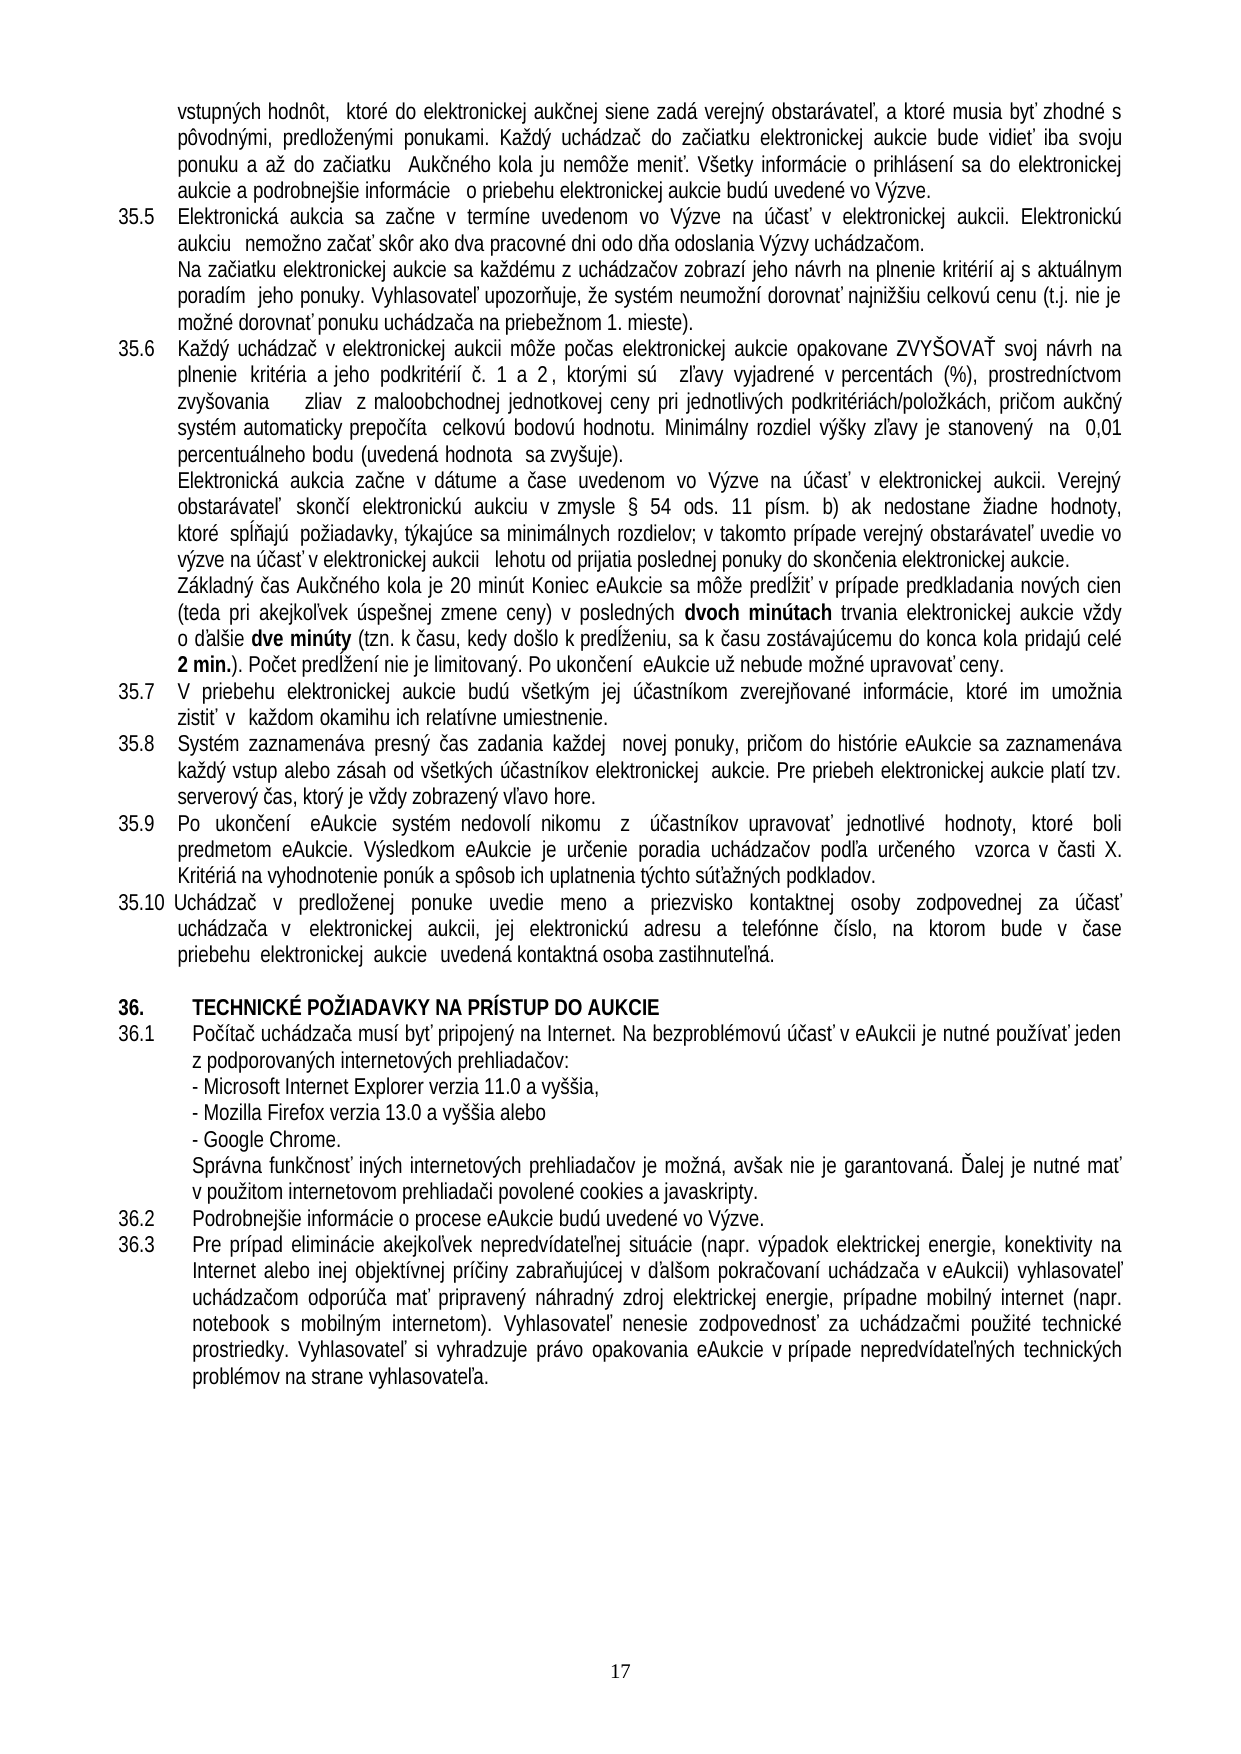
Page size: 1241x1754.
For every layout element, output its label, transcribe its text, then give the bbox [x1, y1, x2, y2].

text 36. TECHNICKÉ POŽIADAVKY NA PRÍSTUP DO AUKCIE [118, 994, 1122, 1020]
list Elektronická aukcia sa začne v termíne uvedenom vo Výzve na účasť v elektronickej aukcii. Elektronickú aukciu nemožno začať skôr ako dva pracovné dni odo dňa odoslania Výzvy uchádzačom. [118, 203, 1122, 256]
text 36.3 Pre prípad eliminácie akejkoľvek nepredvídateľnej situácie (napr. výpadok elektrickej energie, konektivity na Internet alebo inej objektívnej príčiny zabraňujúcej v ďalšom pokračovaní uchádzača v eAukcii) vyhlasovateľ uchádzačom odporúča mať pripravený náhradný zdroj elektrickej energie, prípadne mobilný internet (napr. notebook s mobilným internetom). Vyhlasovateľ nenesie zodpovednosť za uchádzačmi použité technické prostriedky. Vyhlasovateľ si vyhradzuje právo opakovania eAukcie v prípade nepredvídateľných technických problémov na strane vyhlasovateľa. [118, 1231, 1122, 1389]
text - Mozilla Firefox verzia 13.0 a vyššia alebo [192, 1099, 1122, 1126]
list Uchádzač v predloženej ponuke uvedie meno a priezvisko kontaktnej osoby zodpovednej za účasť uchádzača v elektronickej aukcii, jej elektronickú adresu a telefónne číslo, na ktorom bude v čase priebehu elektronickej aukcie uvedená kontaktná osoba zastihnuteľná. [118, 888, 1122, 968]
text Elektronická aukcia začne v dátume a čase uvedenom vo Výzve na účasť v elektronickej aukcii. Verejný obstarávateľ skončí elektronickú aukciu v zmysle § 54 ods. 11 písm. b) ak nedostane žiadne hodnoty, ktoré spĺňajú požiadavky, týkajúce sa minimálnych rozdielov; v takomto prípade verejný obstarávateľ uvedie vo výzve na účasť v elektronickej aukcii lehotu od prijatia poslednej ponuky do skončenia elektronickej aukcie. [177, 467, 1122, 572]
text 35.6 Každý uchádzač v elektronickej aukcii môže počas elektronickej aukcie opakovane ZVYŠOVAŤ svoj návrh na plnenie kritéria a jeho podkritérií č. 1 a 2, ktorými sú zľavy vyjadrené v percentách (%), prostredníctvom zvyšovania zliav z maloobchodnej jednotkovej ceny pri jednotlivých podkritériách/položkách, pričom aukčný systém automaticky prepočíta celkovú bodovú hodnotu. Minimálny rozdiel výšky zľavy je stanovený na 0,01 percentuálneho bodu (uvedená hodnota sa zvyšuje). [118, 335, 1122, 467]
text - Microsoft Internet Explorer verzia 11.0 a vyššia, [192, 1073, 1122, 1099]
text - Google Chrome. [192, 1126, 1122, 1152]
text Správna funkčnosť iných internetových prehliadačov je možná, avšak nie je garantovaná. Ďalej je nutné mať v použitom internetovom prehliadači povolené cookies a javaskripty. [192, 1152, 1122, 1205]
text 36.1 Počítač uchádzača musí byť pripojený na Internet. Na bezproblémovú účasť v eAukcii je nutné používať jeden z podporovaných internetových prehliadačov: [118, 1020, 1122, 1073]
list Po ukončení eAukcie systém nedovolí nikomu z účastníkov upravovať jednotlivé hodnoty, ktoré boli predmetom eAukcie. Výsledkom eAukcie je určenie poradia uchádzačov podľa určeného vzorca v časti X. Kritériá na vyhodnotenie ponúk a spôsob ich uplatnenia týchto súťažných podkladov. [118, 809, 1122, 888]
list V priebehu elektronickej aukcie budú všetkým jej účastníkom zverejňované informácie, ktoré im umožnia zistiť v každom okamihu ich relatívne umiestnenie. [118, 678, 1122, 730]
text 36.2 Podrobnejšie informácie o procese eAukcie budú uvedené vo Výzve. [118, 1205, 1122, 1231]
list Systém zaznamenáva presný čas zadania každej novej ponuky, pričom do histórie eAukcie sa zaznamenáva každý vstup alebo zásah od všetkých účastníkov elektronickej aukcie. Pre priebeh elektronickej aukcie platí tzv. serverový čas, ktorý je vždy zobrazený vľavo hore. [118, 730, 1122, 809]
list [118, 98, 1122, 203]
text Základný čas Aukčného kola je 20 minút Koniec eAukcie sa môže predĺžiť v prípade predkladania nových cien (teda pri akejkoľvek úspešnej zmene ceny) v posledných dvoch minútach trvania elektronickej aukcie vždy o ďalšie dve minúty (tzn. k času, kedy došlo k predĺženiu, sa k času zostávajúcemu do konca kola pridajú celé 2 min.). Počet predĺžení nie je limitovaný. Po ukončení eAukcie už nebude možné upravovať ceny. [177, 572, 1122, 678]
text Na začiatku elektronickej aukcie sa každému z uchádzačov zobrazí jeho návrh na plnenie kritérií aj s aktuálnym poradím jeho ponuky. Vyhlasovateľ upozorňuje, že systém neumožní dorovnať najnižšiu celkovú cenu (t.j. nie je možné dorovnať ponuku uchádzača na priebežnom 1. mieste). [177, 256, 1122, 335]
